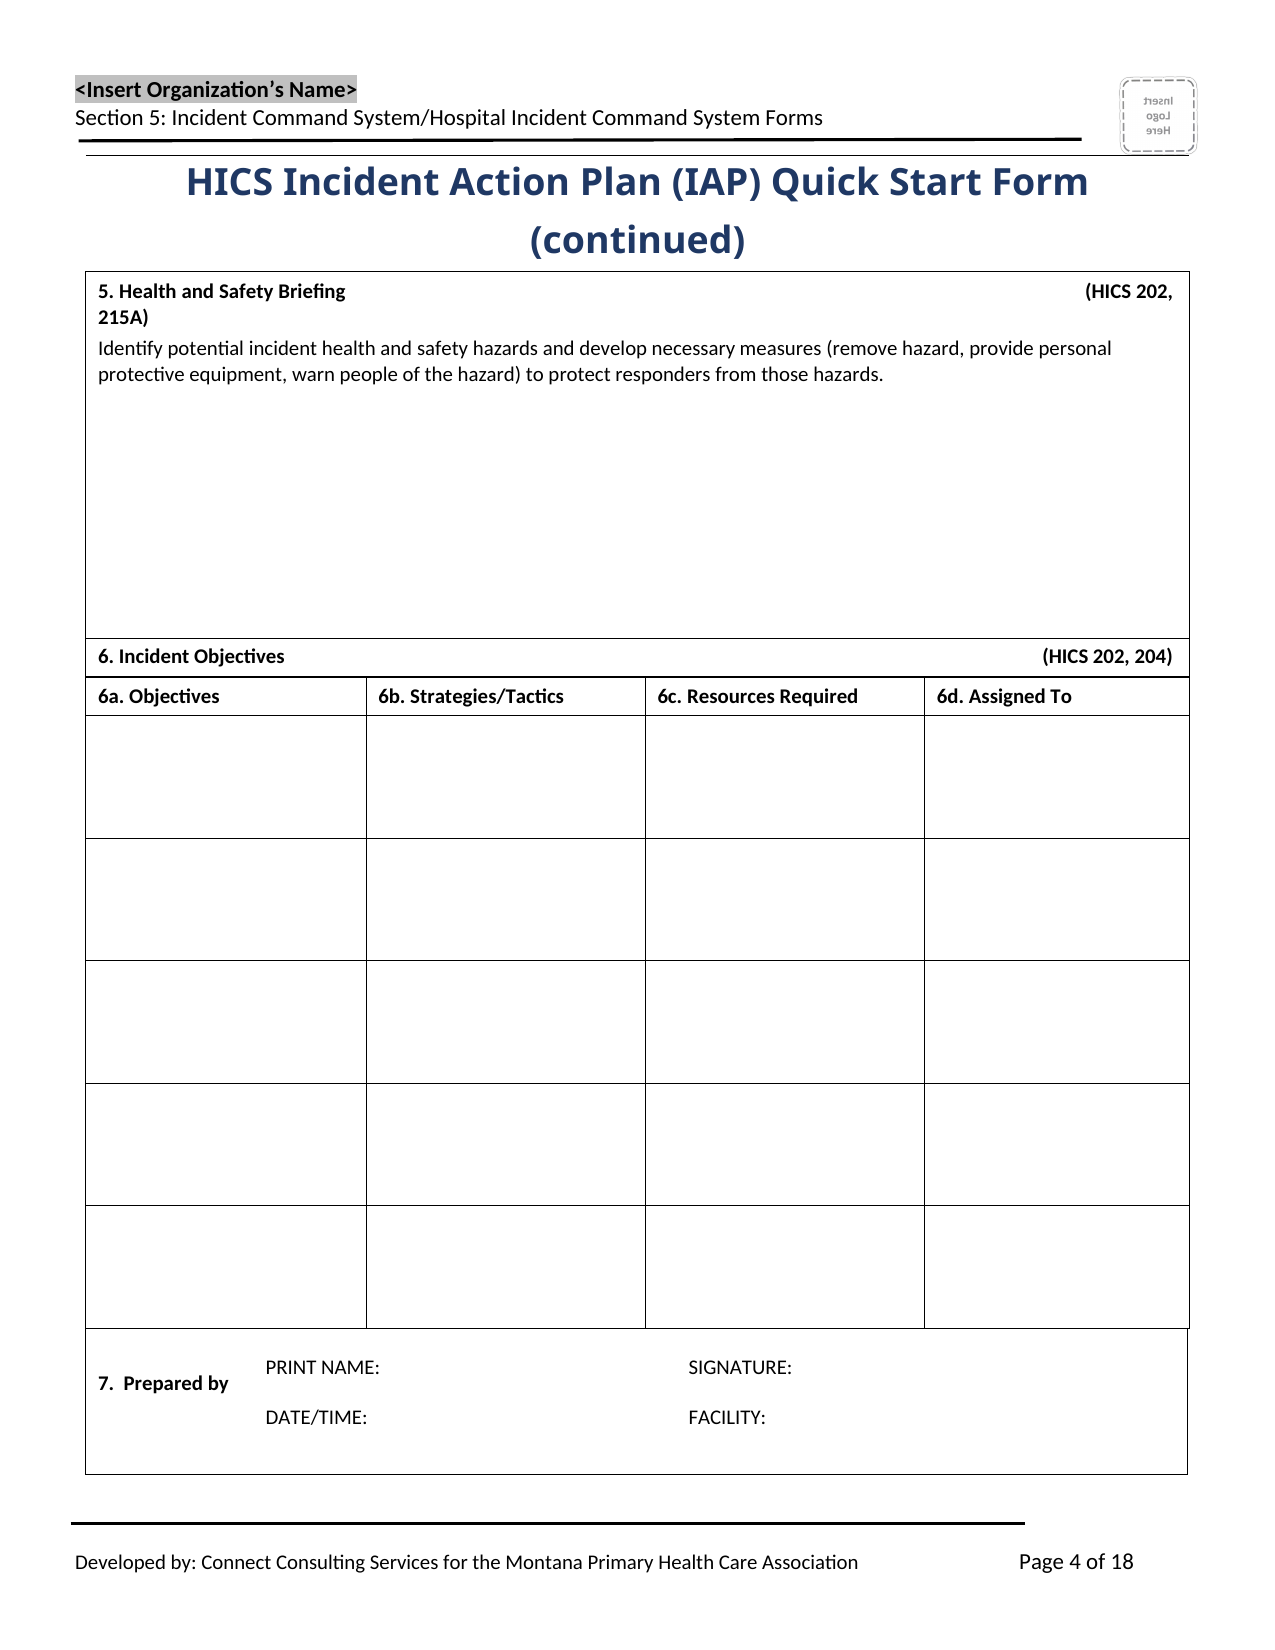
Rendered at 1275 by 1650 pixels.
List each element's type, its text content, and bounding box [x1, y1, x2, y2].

table_cell [646, 961, 924, 1083]
table_cell [86, 839, 366, 960]
picture [1116, 75, 1200, 156]
table_cell [646, 839, 924, 960]
table_cell [646, 716, 924, 838]
table_cell [646, 1084, 924, 1205]
table_cell 6a. Objectives [86, 678, 366, 715]
table_cell 7. Prepared by [86, 1329, 253, 1474]
table_cell [86, 716, 366, 838]
table_cell [367, 716, 645, 838]
table_cell 5. Health and Safety Briefing (HICS 202, 215A) Identify potential incident health and safety hazards and develop necessary measures (remove hazard, provide personal protective equipment, warn people of the hazard) to protect responders from those hazards. [86, 272, 1189, 638]
table_cell [925, 839, 1189, 960]
table_cell [925, 716, 1189, 838]
table_cell [646, 1206, 924, 1328]
table_cell [925, 1084, 1189, 1205]
table_cell [925, 961, 1189, 1083]
table_cell [86, 1084, 366, 1205]
table_cell 6d. Assigned to [925, 678, 1189, 715]
table_cell 6. Incident Objectives (HICS 202, 204) [86, 639, 1189, 676]
table_cell SIGNATURE: facility: [676, 1329, 1187, 1474]
table_cell [925, 1206, 1189, 1328]
table_cell HICS Incident Action Plan (IAP) Quick Start Form (continued) [86, 156, 1189, 271]
table_cell [367, 1084, 645, 1205]
table_cell 6b. Strategies/Tactics [367, 678, 645, 715]
table_cell [86, 1206, 366, 1328]
table_cell [367, 961, 645, 1083]
table_cell [367, 1206, 645, 1328]
table_cell [367, 839, 645, 960]
table_cell 6c. Resources Required [646, 678, 924, 715]
table_cell PRINT NAME: DATE/TIME: [253, 1329, 676, 1474]
table_cell [86, 961, 366, 1083]
